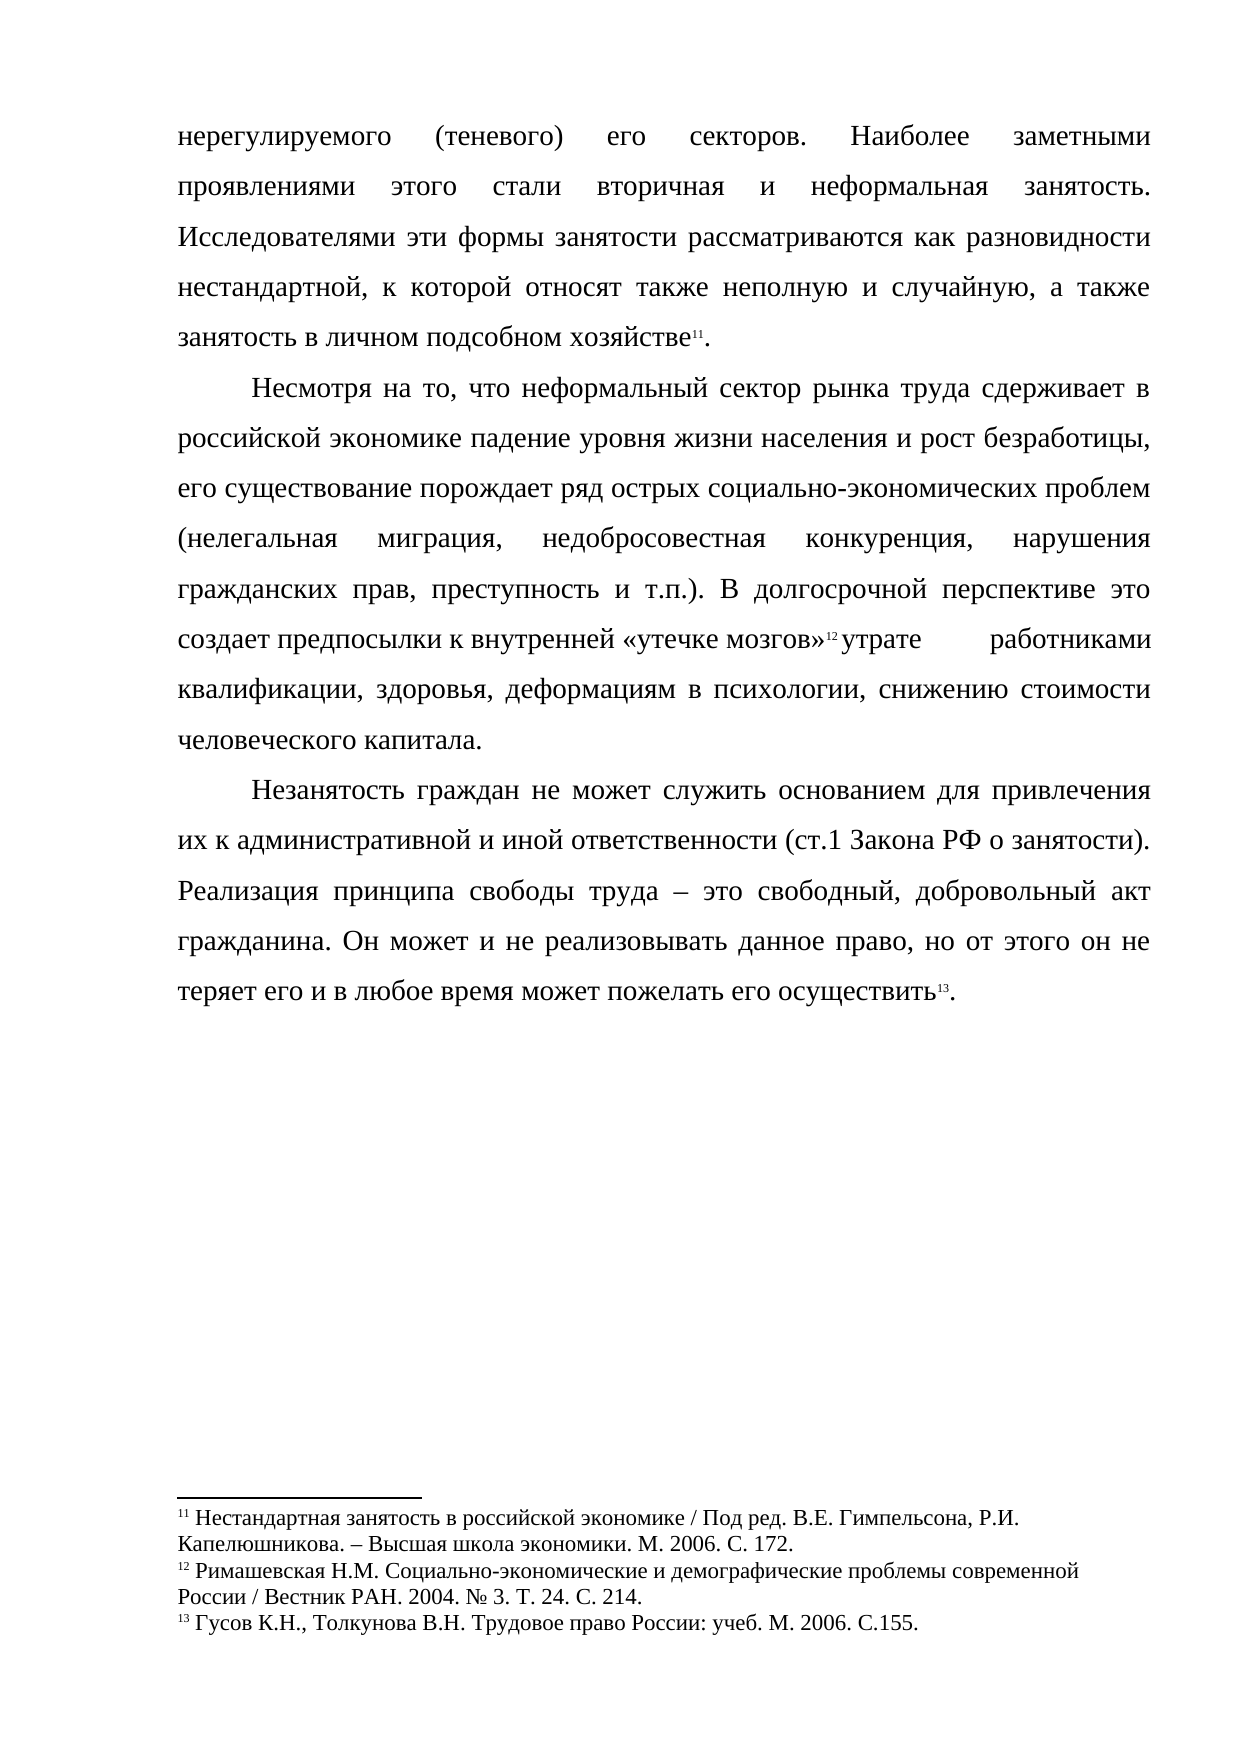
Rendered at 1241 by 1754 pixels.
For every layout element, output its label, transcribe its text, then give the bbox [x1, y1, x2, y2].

text Несмотря на то, что неформальный сектор рынка труда сдерживает в российской экономике падение уровня жизни населения и рост безработицы, его существование порождает ряд острых социально-экономических проблем (нелегальная миграция, недобросовестная конкуренция, нарушения гражданских прав, преступность и т.п.). В долгосрочной перспективе это создает предпосылки к внутренней «утечке мозгов» утрате работниками квалификации, здоровья, деформациям в психологии, снижению стоимости человеческого капитала. [177, 370, 1152, 755]
text Незанятость граждан не может служить основанием для привлечения их к административной и иной ответственности (ст.1 Закона РФ о занятости). Реализация принципа свободы труда – это свободный, добровольный акт гражданина. Он может и не реализовывать данное право, но от этого он не теряет его и в любое время может пожелать его осуществить. [177, 772, 1152, 1007]
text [177, 118, 1152, 353]
